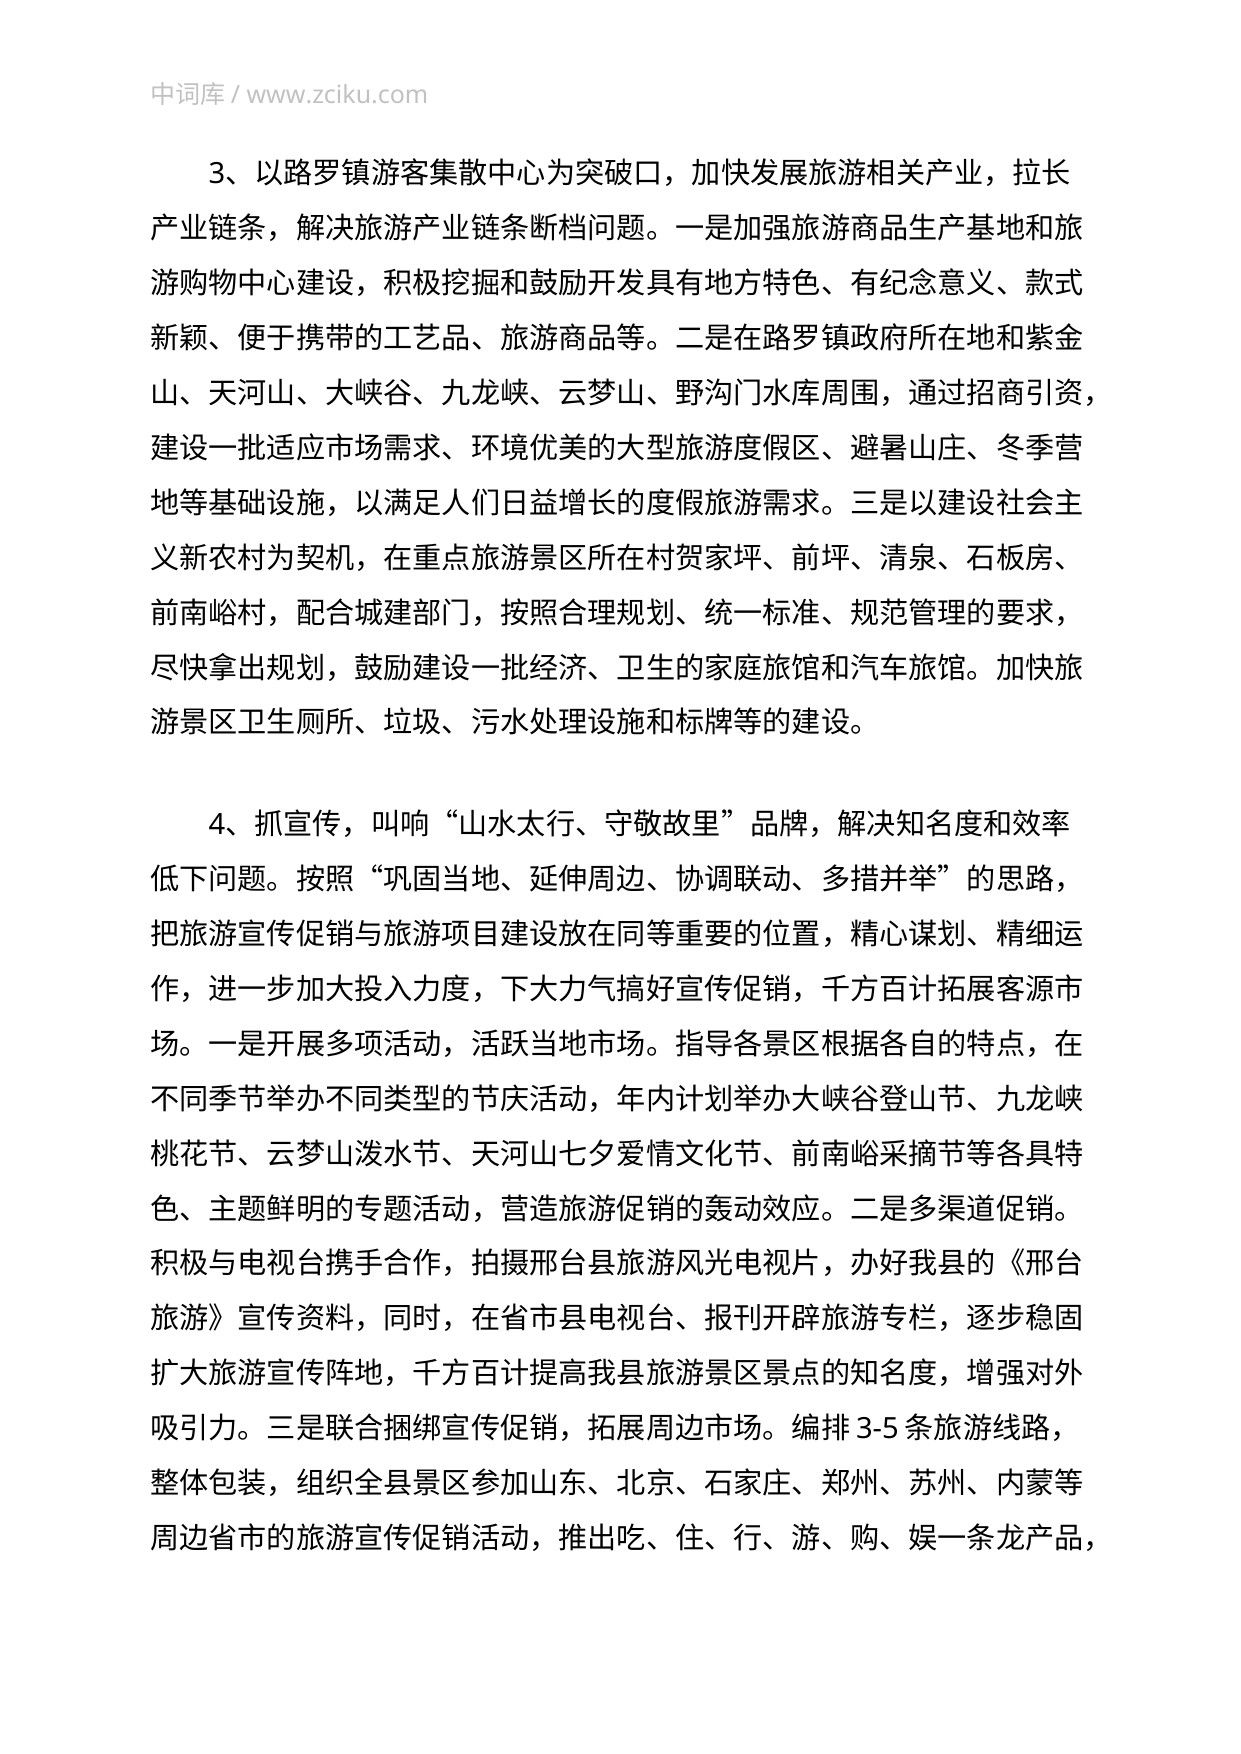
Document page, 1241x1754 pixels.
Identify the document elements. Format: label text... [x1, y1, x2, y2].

text 3、以路罗镇游客集散中心为突破口，加快发展旅游相关产业，拉长产业链条，解决旅游产业链条断档问题。一是加强旅游商品生产基地和旅游购物中心建设，积极挖掘和鼓励开发具有地方特色、有纪念意义、款式新颖、便于携带的工艺品、旅游商品等。二是在路罗镇政府所在地和紫金山、天河山、大峡谷、九龙峡、云梦山、野沟门水库周围，通过招商引资，建设一批适应市场需求、环境优美的大型旅游度假区、避暑山庄、冬季营地等基础设施，以满足人们日益增长的度假旅游需求。三是以建设社会主义新农村为契机，在重点旅游景区所在村贺家坪、前坪、清泉、石板房、前南峪村，配合城建部门，按照合理规划、统一标准、规范管理的要求，尽快拿出规划，鼓励建设一批经济、卫生的家庭旅馆和汽车旅馆。加快旅游景区卫生厕所、垃圾、污水处理设施和标牌等的建设。 [150, 150, 1090, 741]
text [150, 801, 1090, 1557]
